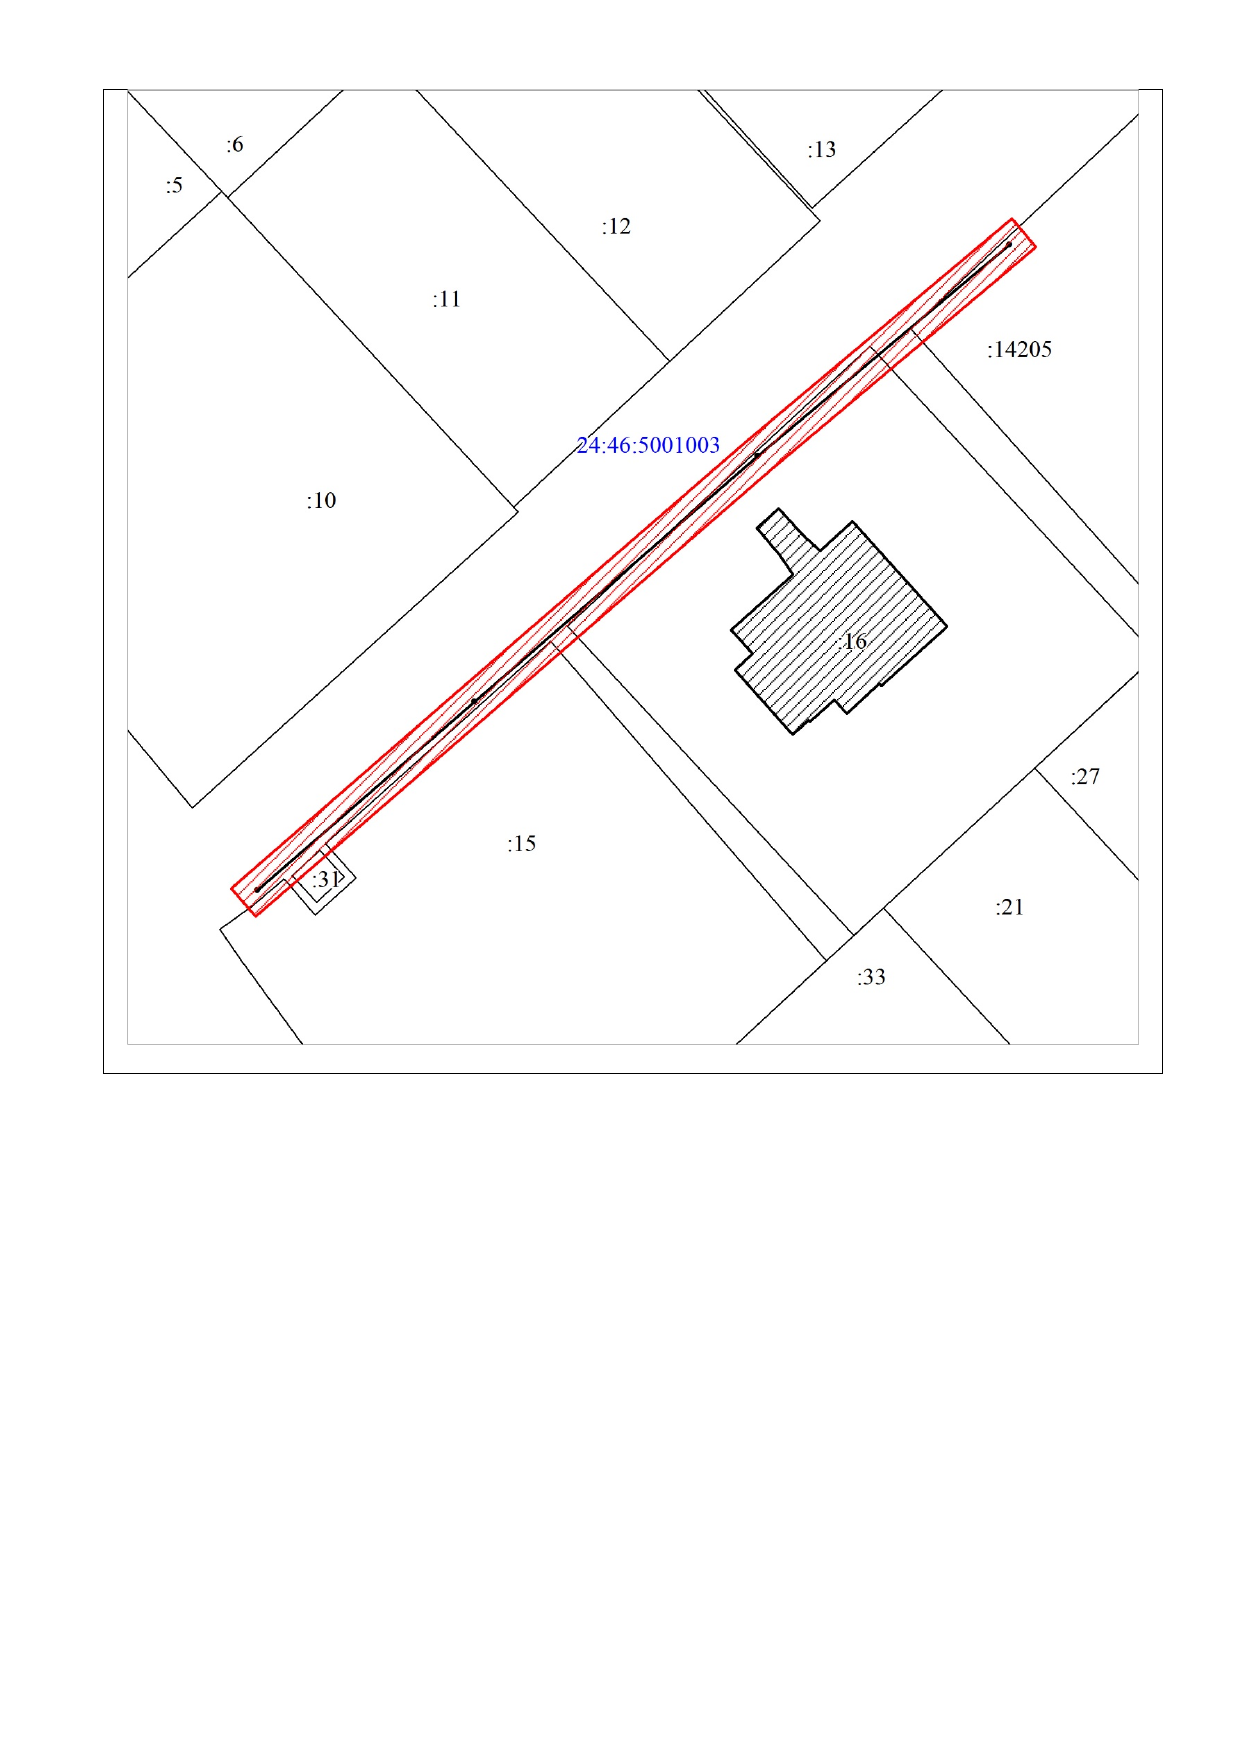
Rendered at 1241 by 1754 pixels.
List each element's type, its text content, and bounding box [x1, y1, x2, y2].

table_cell СХЕМА расположения границ публичного сервитута на кадастровом плане территории [104, 90, 1162, 1073]
picture [127, 89, 1139, 1045]
